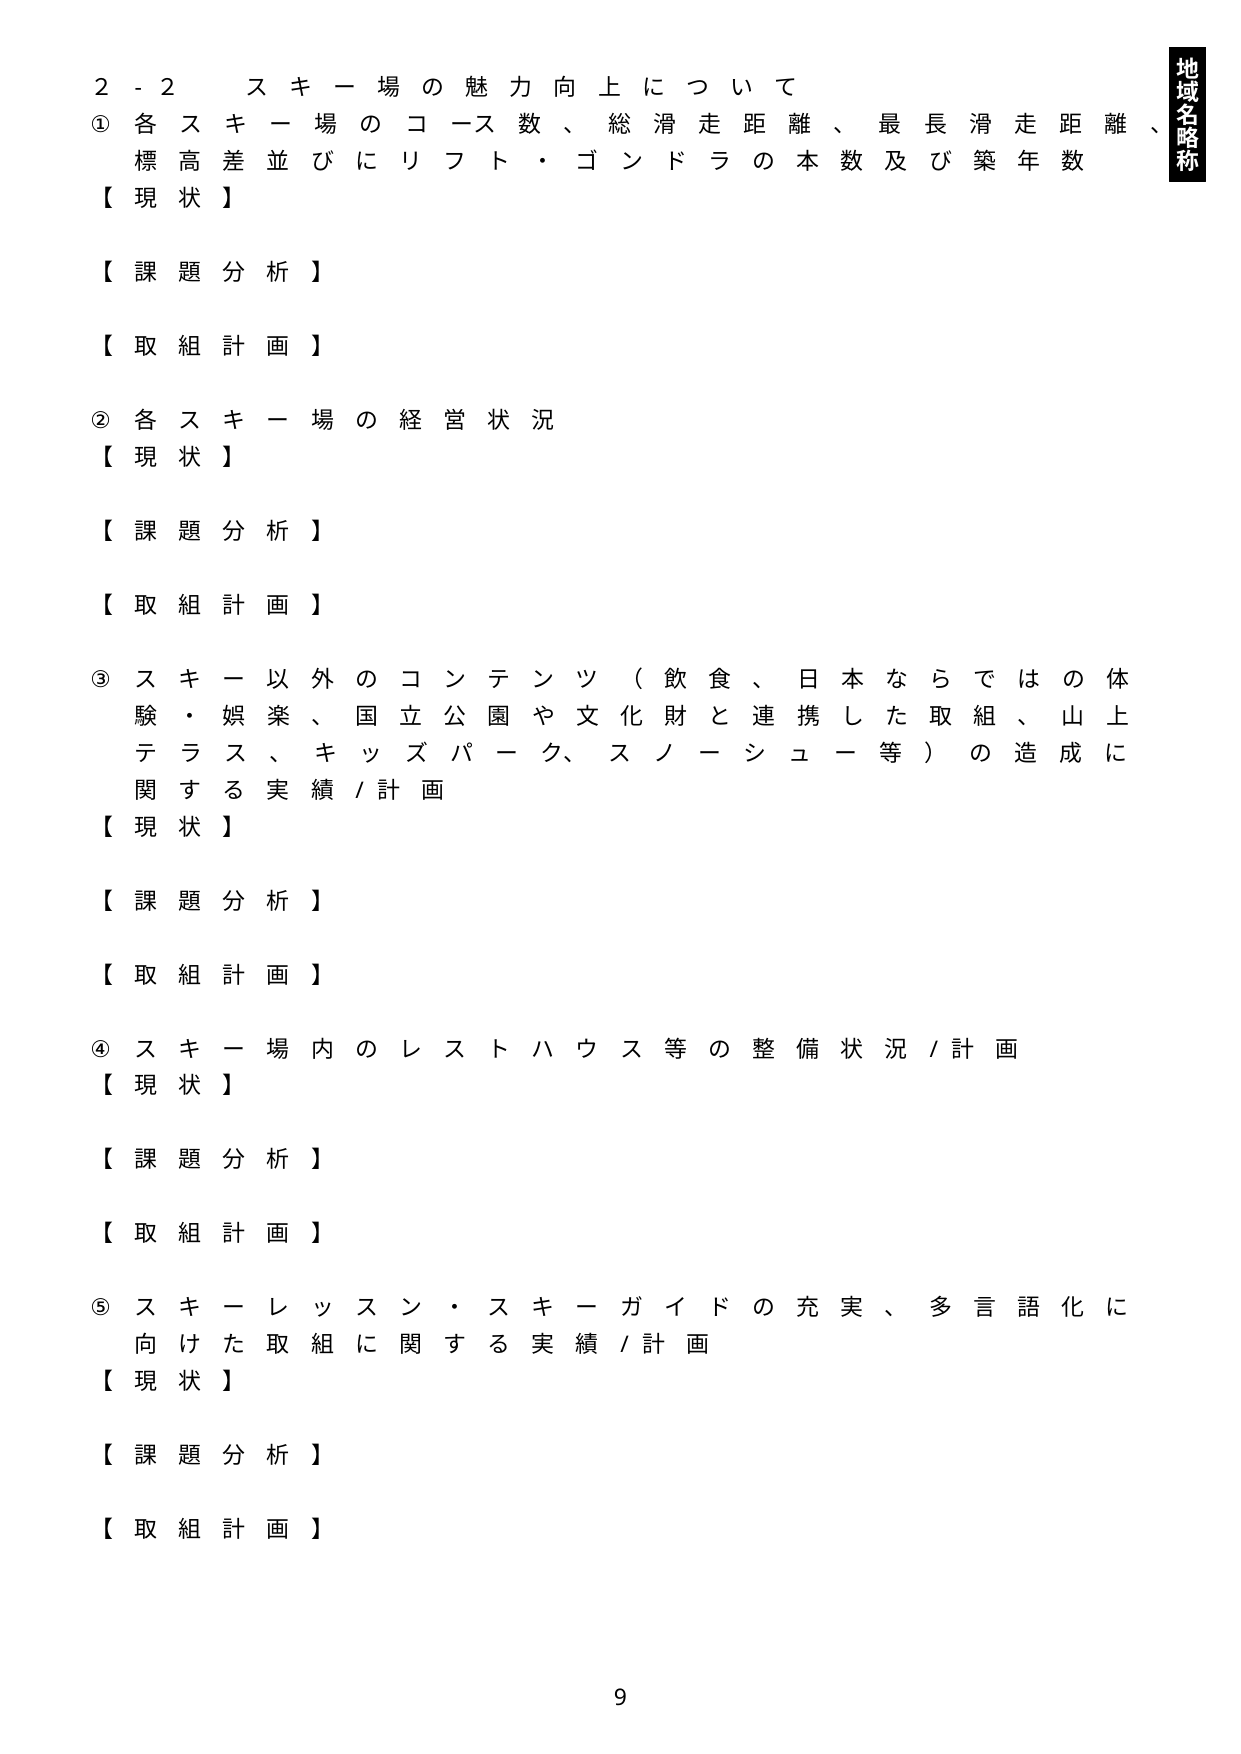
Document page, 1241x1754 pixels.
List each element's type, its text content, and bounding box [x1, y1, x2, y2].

subtitle スキーレッスン・スキーガイドの充実、多言語化に向けた取組に関する実績/計画 [90, 1287, 1150, 1361]
text 【取組計画】 [90, 326, 1150, 363]
subtitle スキー以外のコンテンツ（飲食、日本ならではの体験・娯楽、国立公園や文化財と連携した取組、山上テラス、キッズパーク、スノーシュー等）の造成に関する実績/計画 [90, 659, 1150, 807]
text 【課題分析】 [90, 1435, 1150, 1472]
text 【現状】 [90, 1066, 1150, 1102]
text 【取組計画】 [90, 954, 1150, 992]
text 【課題分析】 [90, 1139, 1150, 1176]
text 【課題分析】 [90, 511, 1150, 548]
text 【現状】 [90, 807, 1150, 844]
text 【取組計画】 [90, 1509, 1150, 1546]
text 【課題分析】 [90, 252, 1150, 289]
text 【現状】 [90, 437, 1150, 474]
text 【取組計画】 [90, 1213, 1150, 1250]
text 【取組計画】 [90, 585, 1150, 622]
subtitle 各スキー場のコース数、総滑走距離、最長滑走距離、標高差並びにリフト・ゴンドラの本数及び築年数 [90, 104, 1150, 178]
text 【現状】 [90, 178, 1150, 215]
text 【現状】 [90, 1361, 1150, 1398]
text 【課題分析】 [90, 881, 1150, 918]
subtitle 各スキー場の経営状況 [90, 400, 1150, 437]
subtitle スキー場内のレストハウス等の整備状況/計画 [90, 1028, 1150, 1066]
subtitle スキー場の魅力向上について [90, 67, 1150, 104]
